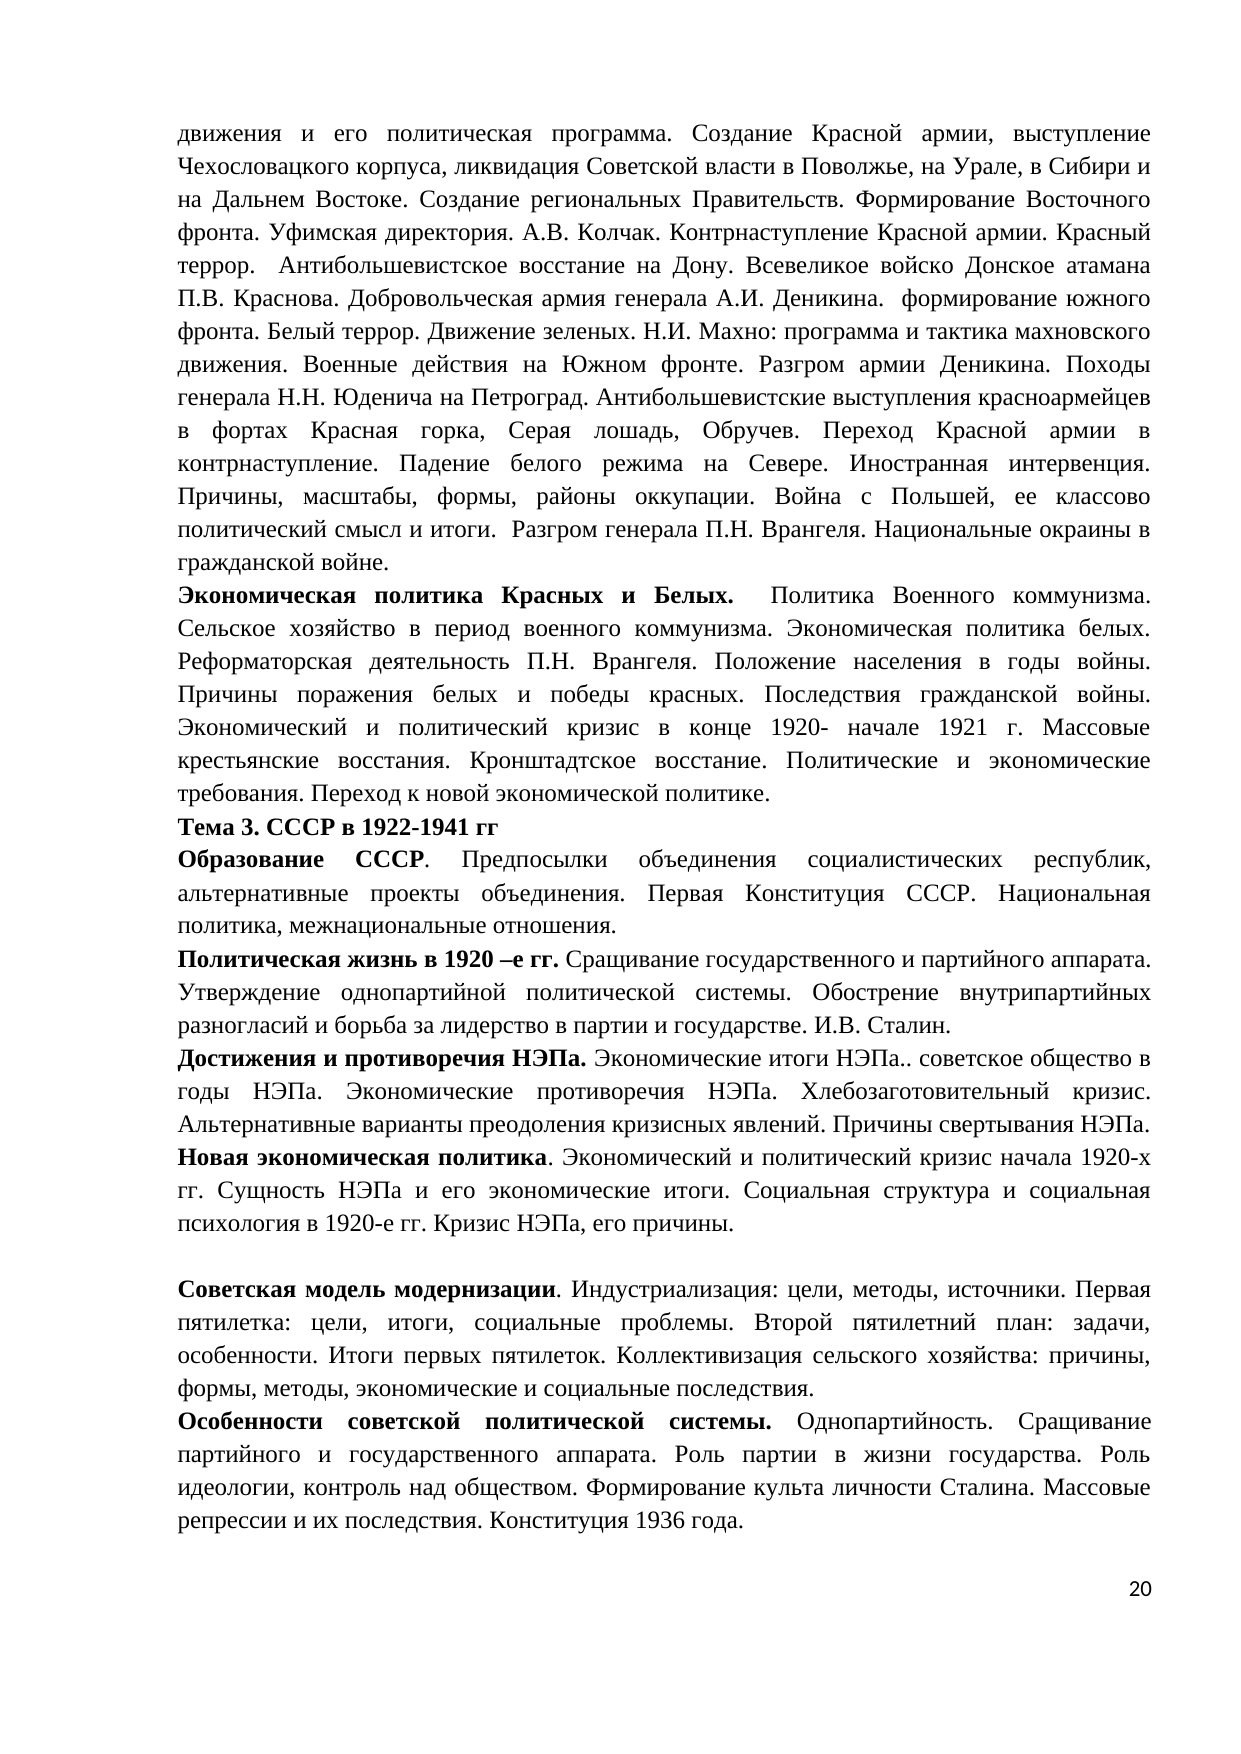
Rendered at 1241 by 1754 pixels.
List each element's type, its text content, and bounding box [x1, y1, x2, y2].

text Советская модель модернизации. Индустриализация: цели, методы, источники. Первая пятилетка: цели, итоги, социальные проблемы. Второй пятилетний план: задачи, особенности. Итоги первых пятилеток. Коллективизация сельского хозяйства: причины, формы, методы, экономические и социальные последствия. [177, 1274, 1152, 1402]
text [177, 118, 1152, 576]
text Экономическая политика Красных и Белых. Политика Военного коммунизма. Сельское хозяйство в период военного коммунизма. Экономическая политика белых. Реформаторская деятельность П.Н. Врангеля. Положение населения в годы войны. Причины поражения белых и победы красных. Последствия гражданской войны. Экономический и политический кризис в конце 1920- начале 1921 г. Массовые крестьянские восстания. Кронштадтское восстание. Политические и экономические требования. Переход к новой экономической политике. [177, 580, 1152, 807]
text Тема 3. СССР в 1922-1941 гг [177, 812, 1152, 840]
text Особенности советской политической системы. Однопартийность. Сращивание партийного и государственного аппарата. Роль партии в жизни государства. Роль идеологии, контроль над обществом. Формирование культа личности Сталина. Массовые репрессии и их последствия. Конституция 1936 года. [177, 1406, 1152, 1534]
text Достижения и противоречия НЭПа. Экономические итоги НЭПа.. советское общество в годы НЭПа. Экономические противоречия НЭПа. Хлебозаготовительный кризис. Альтернативные варианты преодоления кризисных явлений. Причины свертывания НЭПа. [177, 1043, 1152, 1137]
text Политическая жизнь в 1920 –е гг. Сращивание государственного и партийного аппарата. Утверждение однопартийной политической системы. Обострение внутрипартийных разногласий и борьба за лидерство в партии и государстве. И.В. Сталин. [177, 944, 1152, 1038]
text Новая экономическая политика. Экономический и политический кризис начала 1920-х гг. Сущность НЭПа и его экономические итоги. Социальная структура и социальная психология в 1920-е гг. Кризис НЭПа, его причины. [177, 1142, 1152, 1237]
text Образование СССР. Предпосылки объединения социалистических республик, альтернативные проекты объединения. Первая Конституция СССР. Национальная политика, межнациональные отношения. [177, 844, 1152, 939]
